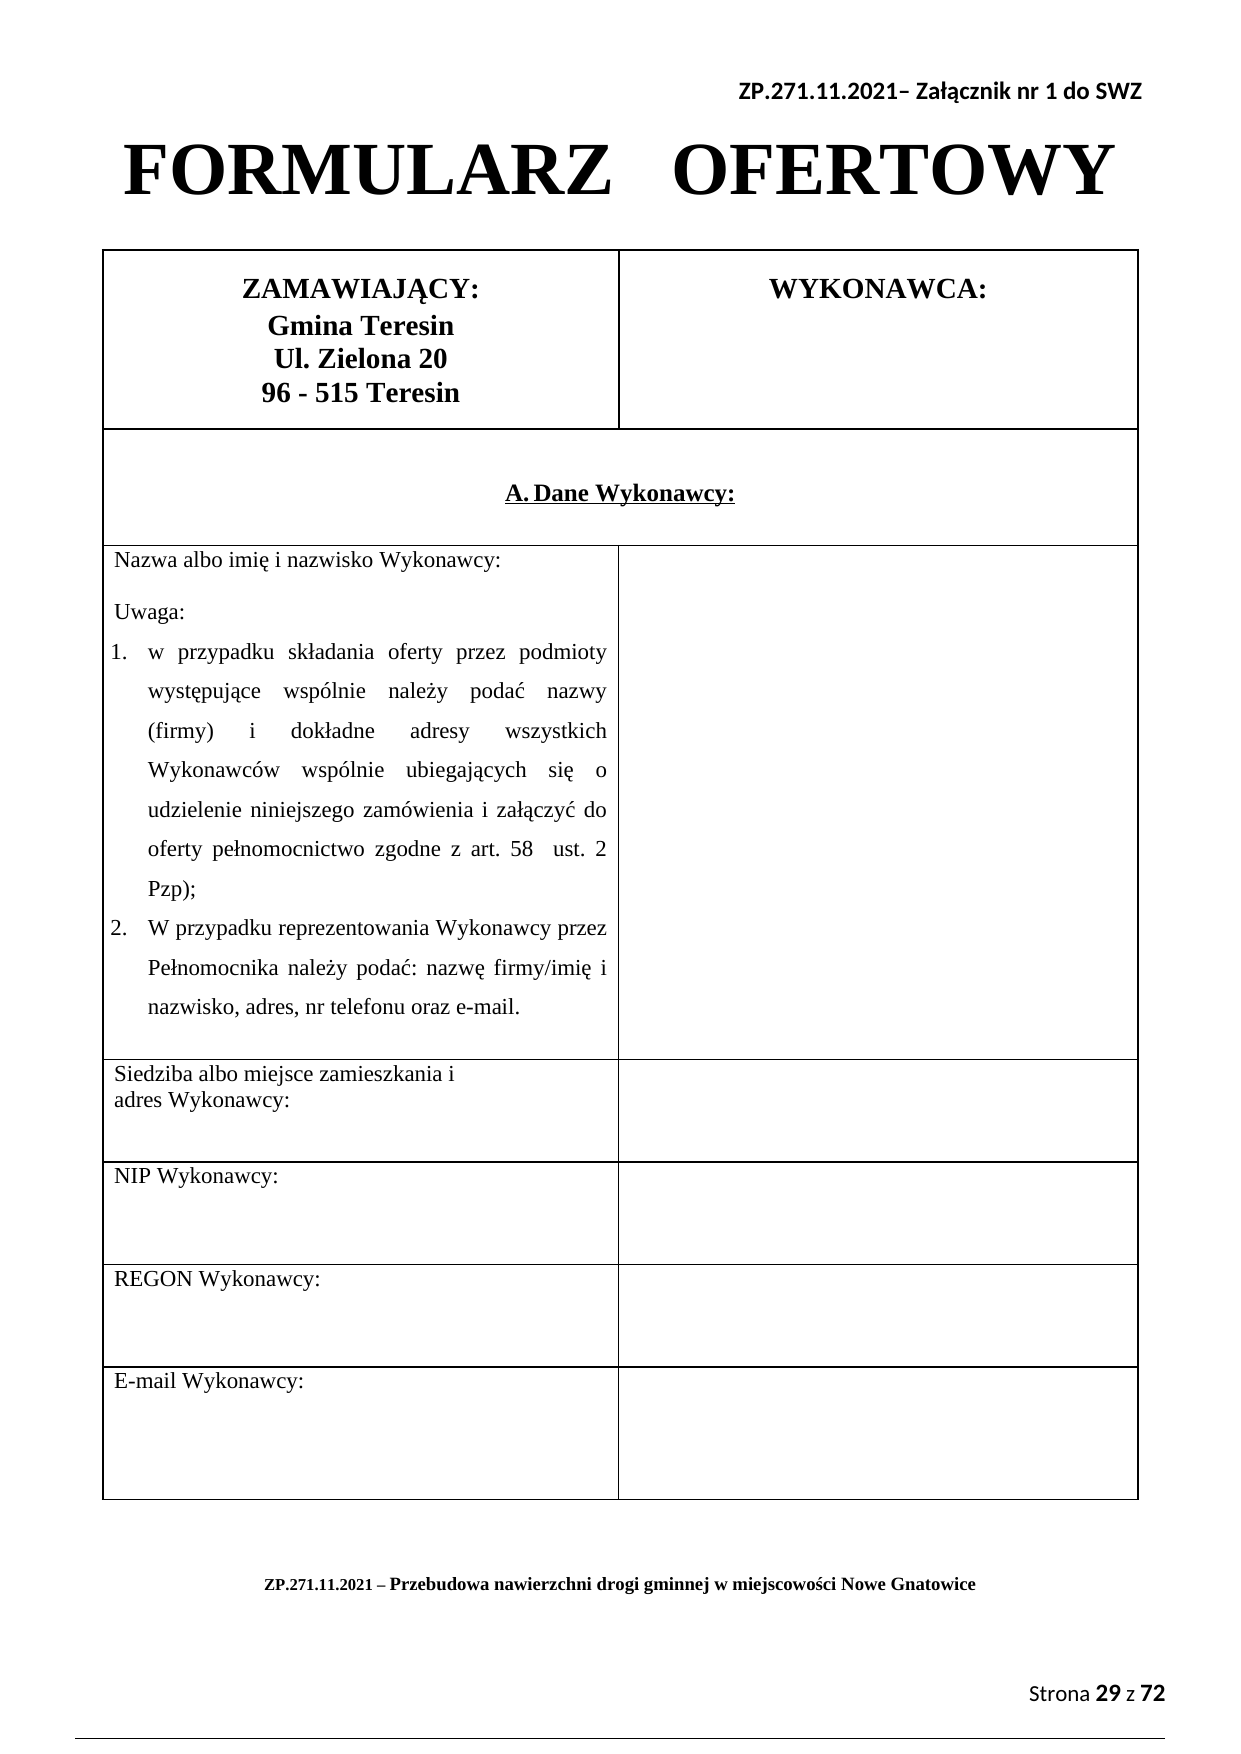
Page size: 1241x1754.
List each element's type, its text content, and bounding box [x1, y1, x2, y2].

table_cell NIP Wykonawcy: [104, 1163, 618, 1264]
table_cell REGON Wykonawcy: [104, 1265, 618, 1366]
table_header ZAMAWIAJĄCY: Gmina Teresin Ul. Zielona 20 96 - 515 Teresin [104, 251, 618, 428]
text FORMULARZ OFERTOWY [75, 124, 1165, 211]
table_cell [619, 1060, 1137, 1161]
table_cell Siedziba albo miejsce zamieszkania i adres Wykonawcy: [104, 1060, 618, 1161]
table_cell E-mail Wykonawcy: [104, 1368, 618, 1499]
text ZP.271.11.2021– Załącznik nr 1 do SWZ [665, 75, 1165, 106]
table_cell [619, 546, 1137, 1059]
table_cell [619, 1368, 1137, 1499]
table_cell Nazwa albo imię i nazwisko Wykonawcy: Uwaga: w przypadku składania oferty przez podmioty występujące wspólnie należy podać nazwy (firmy) i dokładne adresy wszystkich Wykonawców wspólnie ubiegających się o udzielenie niniejszego zamówienia i załączyć do oferty pełnomocnictwo zgodne z art. 58 ust. 2 Pzp); W przypadku reprezentowania Wykonawcy przez Pełnomocnika należy podać: nazwę firmy/imię i nazwisko, adres, nr telefonu oraz e-mail. [104, 546, 618, 1059]
table_cell [619, 1163, 1137, 1264]
table_header WYKONAWCA: [620, 251, 1137, 428]
table_cell [619, 1265, 1137, 1366]
table_cell A. Dane Wykonawcy: [104, 430, 1137, 545]
